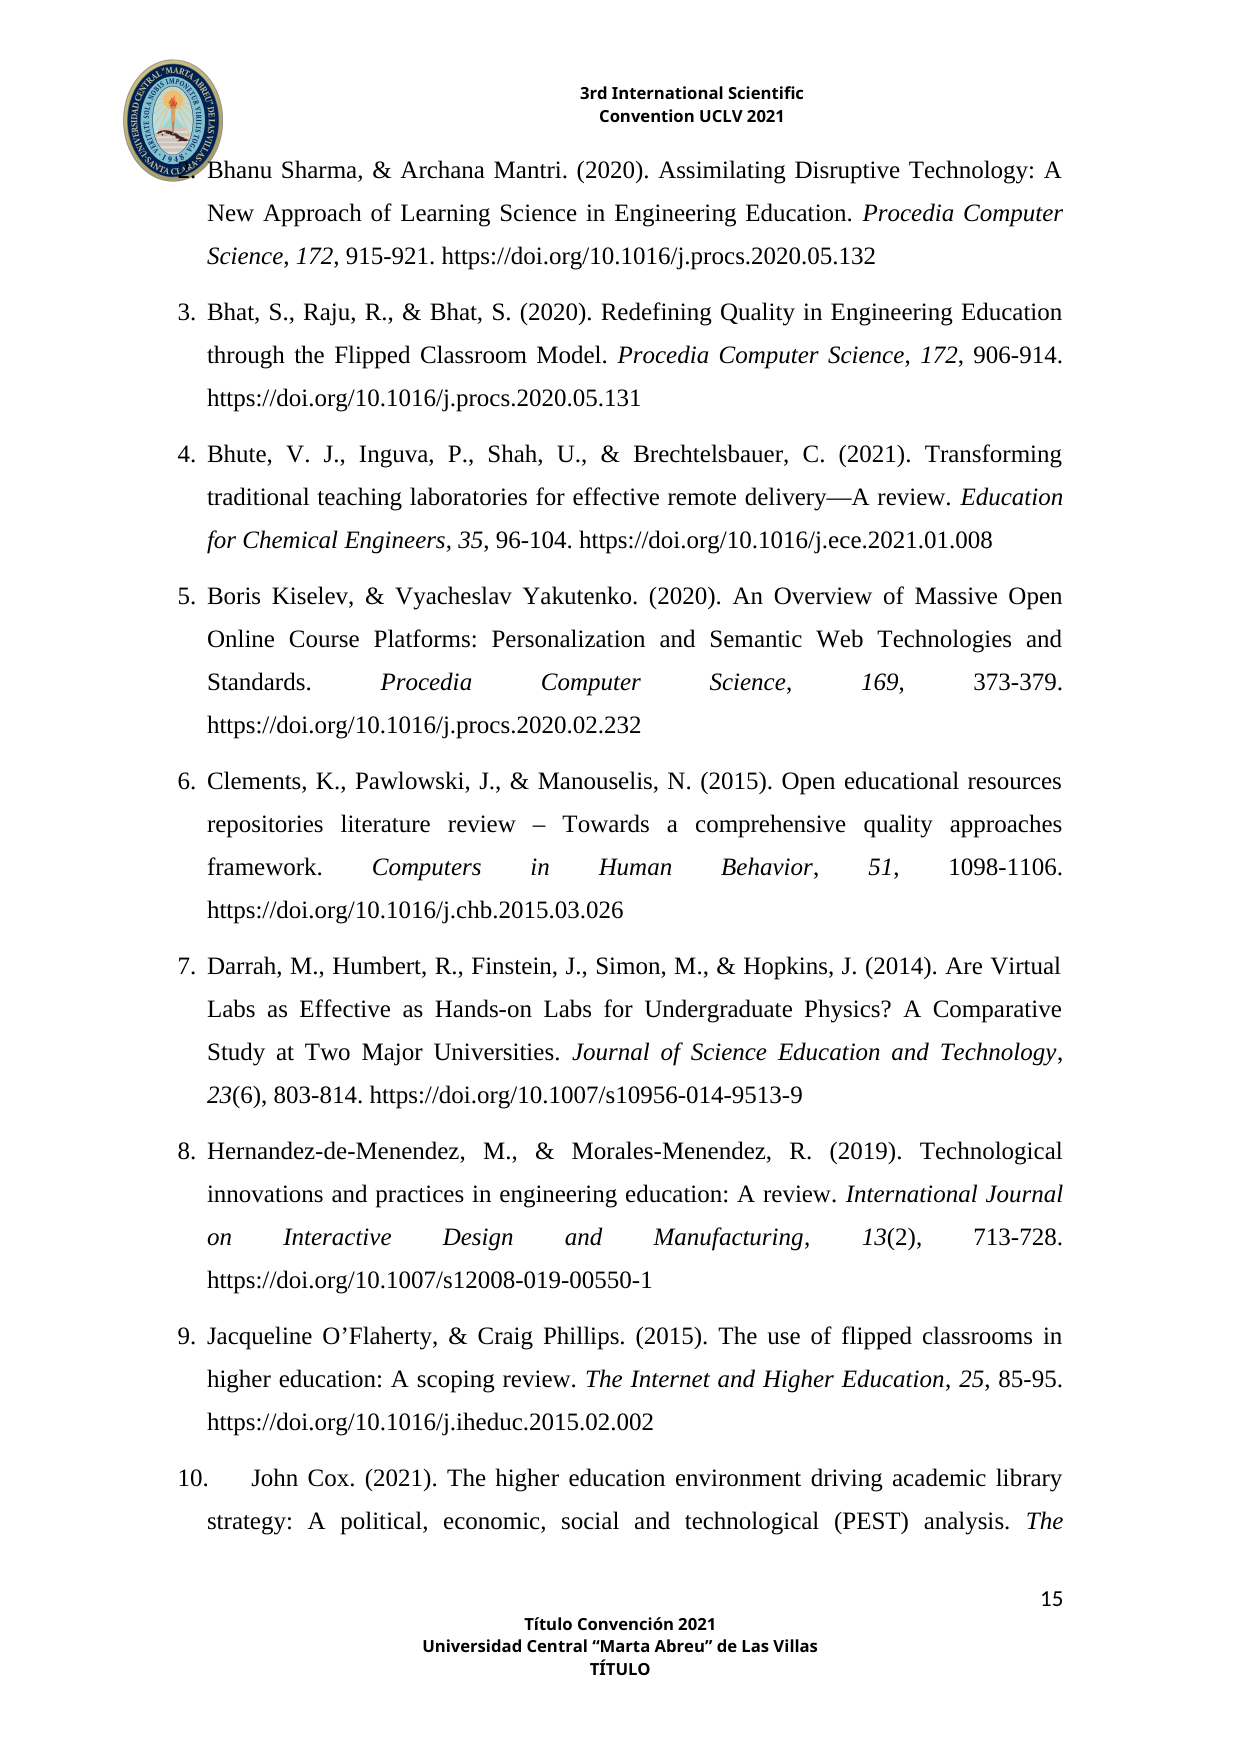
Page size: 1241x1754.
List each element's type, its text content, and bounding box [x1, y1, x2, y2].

list Bhanu Sharma, & Archana Mantri. (2020). Assimilating Disruptive Technology: A New Approach of Learning Science in Engineering Education. Procedia Computer Science, 172, 915-921. https://doi.org/10.1016/j.procs.2020.05.132 [177, 155, 1063, 270]
list Bhute, V. J., Inguva, P., Shah, U., & Brechtelsbauer, C. (2021). Transforming traditional teaching laboratories for effective remote delivery—A review. Education for Chemical Engineers, 35, 96-104. https://doi.org/10.1016/j.ece.2021.01.008 [177, 439, 1063, 554]
list Jacqueline O’Flaherty, & Craig Phillips. (2015). The use of flipped classrooms in higher education: A scoping review. The Internet and Higher Education, 25, 85-95. https://doi.org/10.1016/j.iheduc.2015.02.002 [177, 1321, 1063, 1436]
list Darrah, M., Humbert, R., Finstein, J., Simon, M., & Hopkins, J. (2014). Are Virtual Labs as Effective as Hands-on Labs for Undergraduate Physics? A Comparative Study at Two Major Universities. Journal of Science Education and Technology, 23(6), 803-814. https://doi.org/10.1007/s10956-014-9513-9 [177, 951, 1063, 1109]
list Clements, K., Pawlowski, J., & Manouselis, N. (2015). Open educational resources repositories literature review – Towards a comprehensive quality approaches framework. Computers in Human Behavior, 51, 1098-1106. https://doi.org/10.1016/j.chb.2015.03.026 [177, 766, 1063, 924]
picture [122, 59, 223, 183]
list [177, 1463, 1063, 1534]
list Boris Kiselev, & Vyacheslav Yakutenko. (2020). An Overview of Massive Open Online Course Platforms: Personalization and Semantic Web Technologies and Standards. Procedia Computer Science, 169, 373-379. https://doi.org/10.1016/j.procs.2020.02.232 [177, 581, 1063, 739]
list Hernandez-de-Menendez, M., & Morales-Menendez, R. (2019). Technological innovations and practices in engineering education: A review. International Journal on Interactive Design and Manufacturing, 13(2), 713-728. https://doi.org/10.1007/s12008-019-00550-1 [177, 1136, 1063, 1294]
list Bhat, S., Raju, R., & Bhat, S. (2020). Redefining Quality in Engineering Education through the Flipped Classroom Model. Procedia Computer Science, 172, 906-914. https://doi.org/10.1016/j.procs.2020.05.131 [177, 297, 1063, 412]
